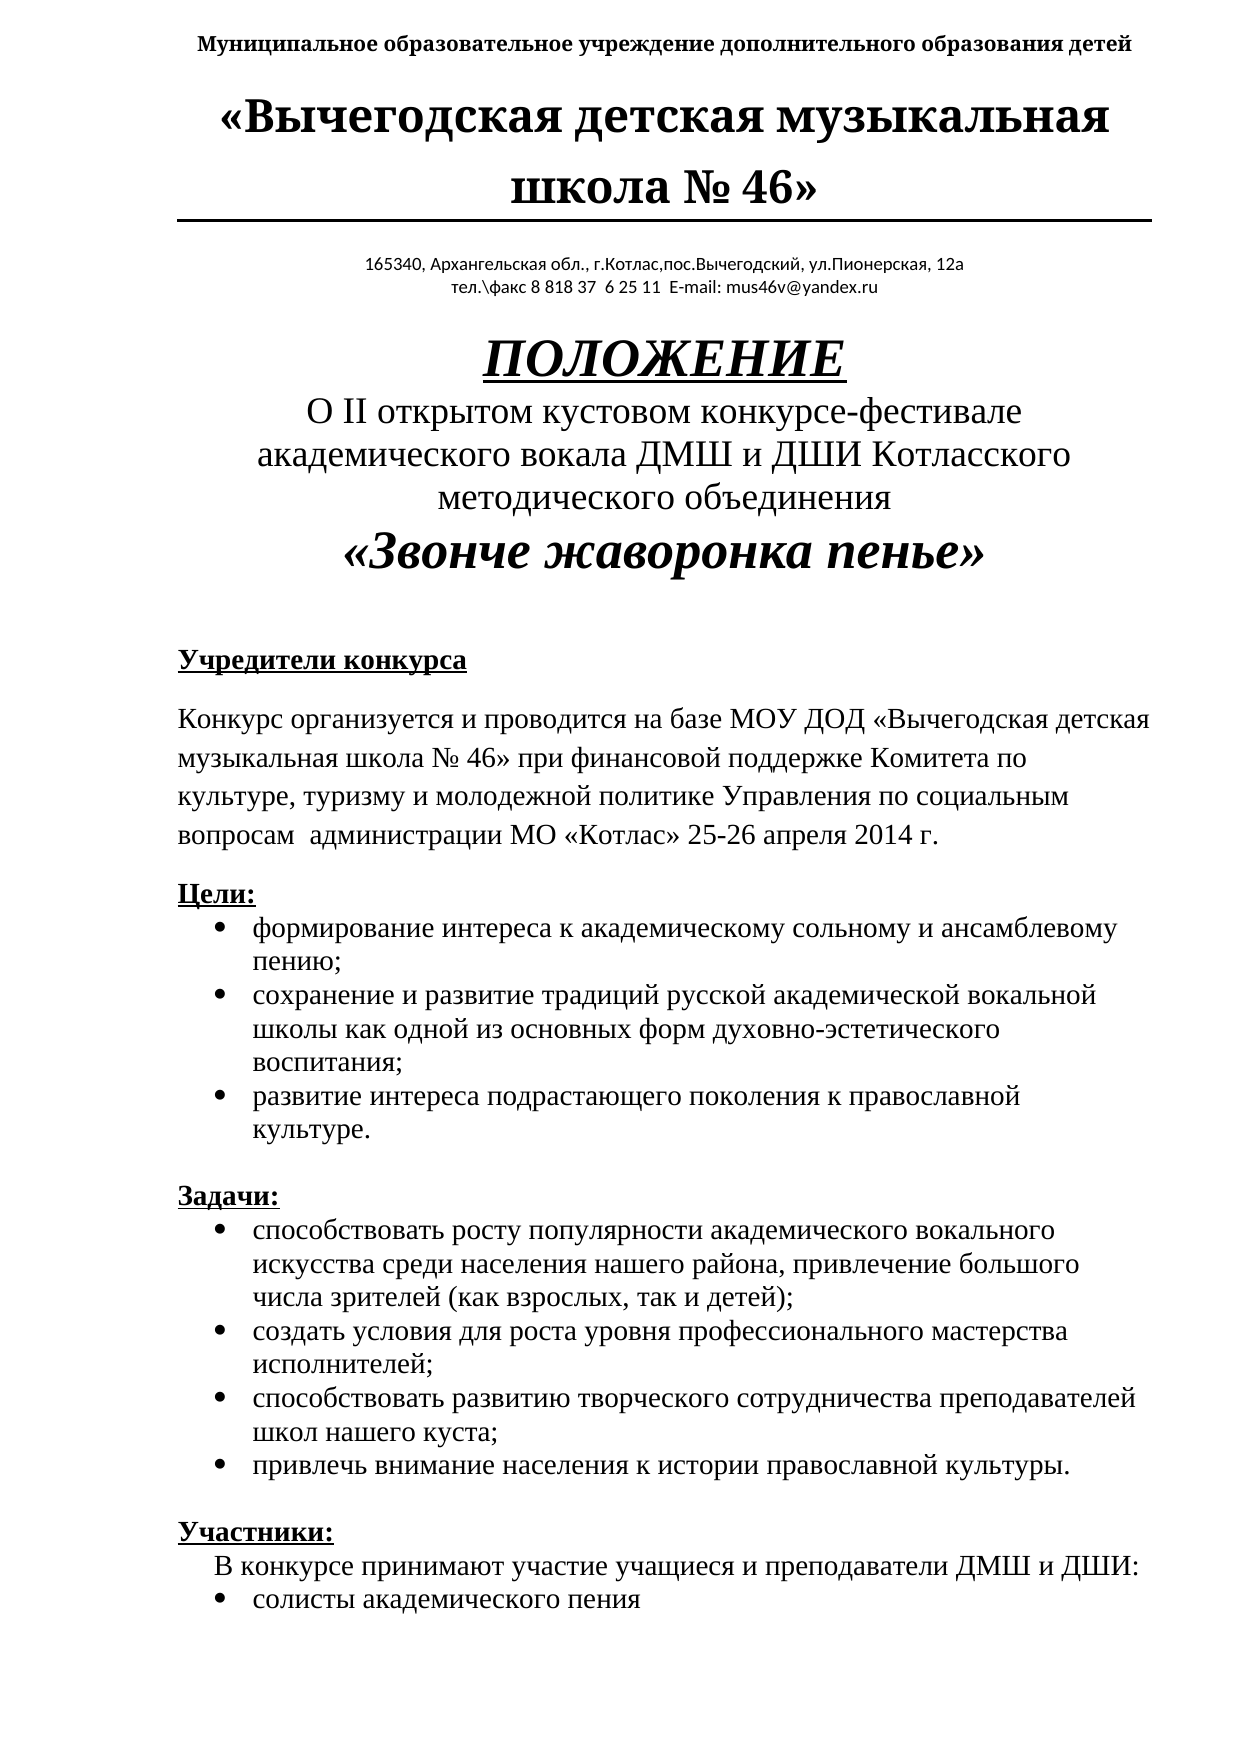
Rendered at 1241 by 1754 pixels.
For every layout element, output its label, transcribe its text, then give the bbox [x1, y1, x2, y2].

list привлечь внимание населения к истории православной культуры. [215, 1447, 1152, 1481]
text тел.\факс 8 818 37 6 25 11 E-mail: mus46v@yandex.ru [177, 275, 1152, 298]
text «Вычегодская детская музыкальная школа № 46» [177, 83, 1152, 219]
list солисты академического пения [215, 1581, 1152, 1615]
text «Звонче жаворонка пенье» [177, 518, 1152, 580]
list развитие интереса подрастающего поколения к православной культуре. [215, 1078, 1152, 1145]
text В конкурсе принимают участие учащиеся и преподаватели ДМШ и ДШИ: [177, 1548, 1152, 1581]
text Учредители конкурса [177, 642, 1152, 676]
text 165340, Архангельская обл., г.Котлас,пос.Вычегодский, ул.Пионерская, 12а [177, 252, 1152, 275]
text Муниципальное образовательное учреждение дополнительного образования детей [177, 29, 1152, 58]
text Цели: [177, 876, 1152, 910]
text ПОЛОЖЕНИЕ [177, 326, 1152, 388]
text Участники: [177, 1514, 1152, 1548]
list способствовать развитию творческого сотрудничества преподавателей школ нашего куста; [215, 1380, 1152, 1447]
list сохранение и развитие традиций русской академической вокальной школы как одной из основных форм духовно-эстетического воспитания; [215, 977, 1152, 1078]
list способствовать росту популярности академического вокального искусства среди населения нашего района, привлечение большого числа зрителей (как взрослых, так и детей); [215, 1212, 1152, 1313]
text Задачи: [177, 1178, 1152, 1212]
text О II открытом кустовом конкурсе-фестивале академического вокала ДМШ и ДШИ Котласского методического объединения [177, 388, 1152, 518]
list создать условия для роста уровня профессионального мастерства исполнителей; [215, 1313, 1152, 1380]
list формирование интереса к академическому сольному и ансамблевому пению; [215, 910, 1152, 977]
text Конкурс организуется и проводится на базе МОУ ДОД «Вычегодская детская музыкальная школа № 46» при финансовой поддержке Комитета по культуре, туризму и молодежной политике Управления по социальным вопросам администрации МО «Котлас» 25-26 апреля 2014 г. [177, 701, 1152, 851]
